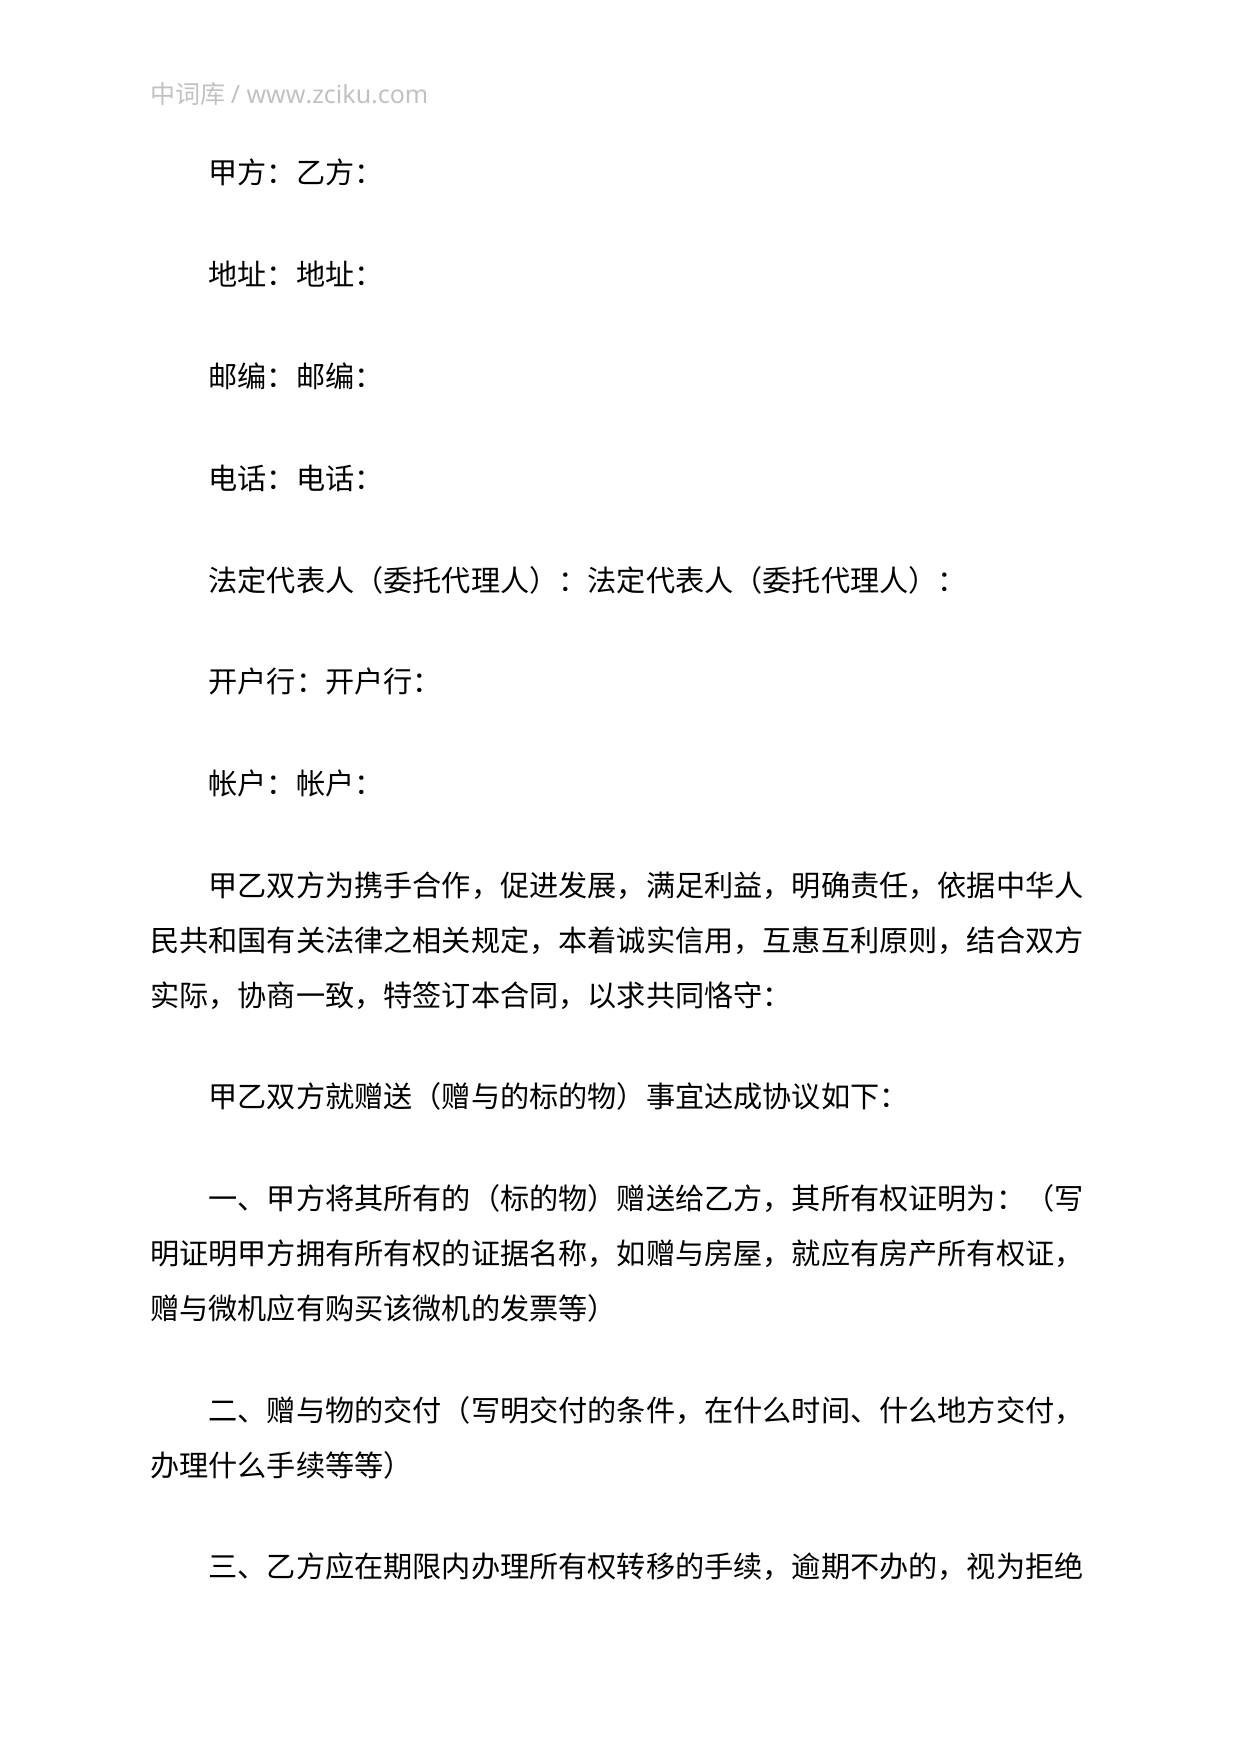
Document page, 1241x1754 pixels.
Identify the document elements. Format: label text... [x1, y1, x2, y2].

text 帐户：帐户： [150, 761, 1090, 803]
text 邮编：邮编： [150, 353, 1090, 396]
text 甲乙双方为携手合作，促进发展，满足利益，明确责任，依据中华人民共和国有关法律之相关规定，本着诚实信用，互惠互利原则，结合双方实际，协商一致，特签订本合同，以求共同恪守： [150, 862, 1090, 1014]
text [150, 1544, 1090, 1586]
text 法定代表人（委托代理人）：法定代表人（委托代理人）： [150, 557, 1090, 599]
text 电话：电话： [150, 455, 1090, 498]
text 甲乙双方就赠送（赠与的标的物）事宜达成协议如下： [150, 1074, 1090, 1116]
text 开户行：开户行： [150, 659, 1090, 701]
text 一、甲方将其所有的（标的物）赠送给乙方，其所有权证明为：（写明证明甲方拥有所有权的证据名称，如赠与房屋，就应有房产所有权证，赠与微机应有购买该微机的发票等） [150, 1176, 1090, 1328]
text 地址：地址： [150, 252, 1090, 294]
text 甲方：乙方： [150, 150, 1090, 192]
text 二、赠与物的交付（写明交付的条件，在什么时间、什么地方交付，办理什么手续等等） [150, 1387, 1090, 1484]
